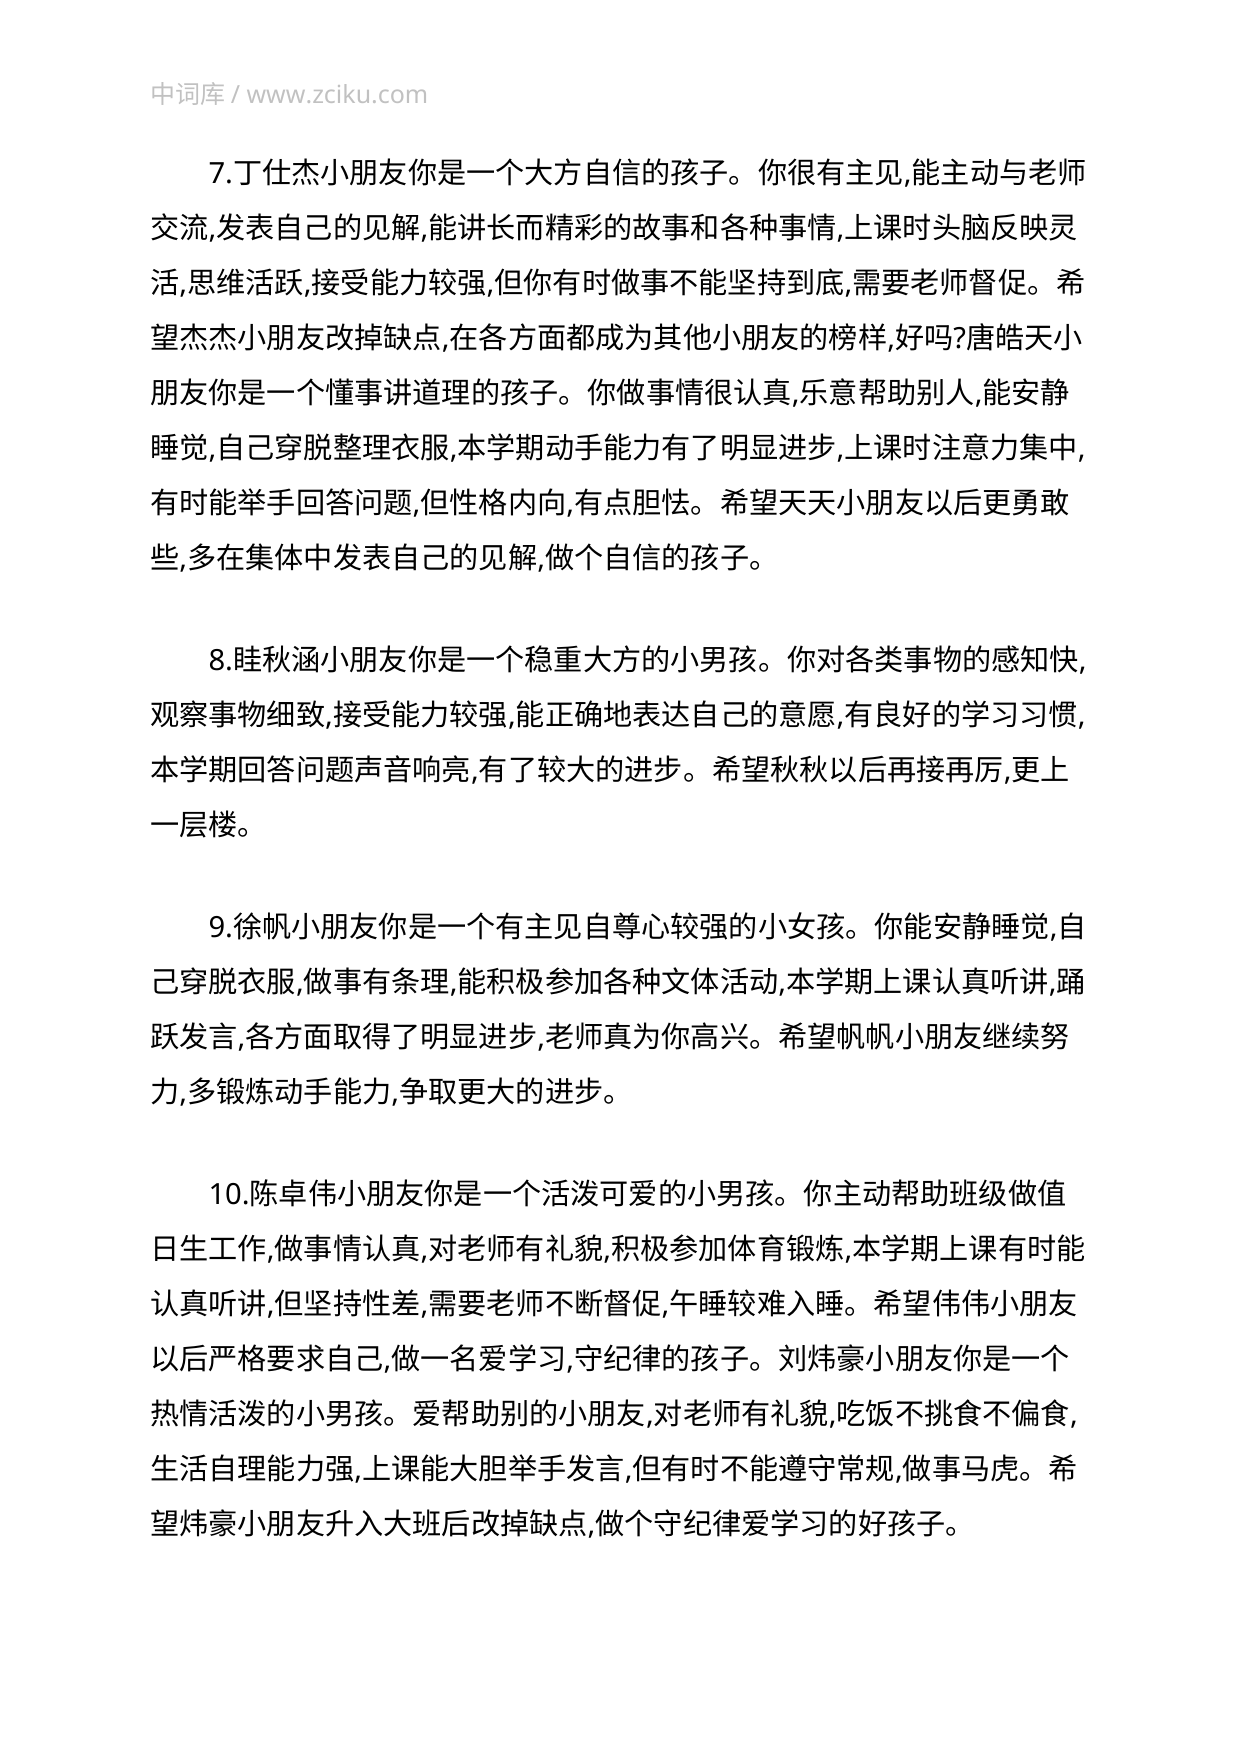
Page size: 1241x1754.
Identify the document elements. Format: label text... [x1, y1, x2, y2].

text 8.眭秋涵小朋友你是一个稳重大方的小男孩。你对各类事物的感知快,观察事物细致,接受能力较强,能正确地表达自己的意愿,有良好的学习习惯,本学期回答问题声音响亮,有了较大的进步。希望秋秋以后再接再厉,更上一层楼。 [150, 637, 1090, 844]
text 7.丁仕杰小朋友你是一个大方自信的孩子。你很有主见,能主动与老师交流,发表自己的见解,能讲长而精彩的故事和各种事情,上课时头脑反映灵活,思维活跃,接受能力较强,但你有时做事不能坚持到底,需要老师督促。希望杰杰小朋友改掉缺点,在各方面都成为其他小朋友的榜样,好吗?唐皓天小朋友你是一个懂事讲道理的孩子。你做事情很认真,乐意帮助别人,能安静睡觉,自己穿脱整理衣服,本学期动手能力有了明显进步,上课时注意力集中,有时能举手回答问题,但性格内向,有点胆怯。希望天天小朋友以后更勇敢些,多在集体中发表自己的见解,做个自信的孩子。 [150, 150, 1090, 577]
text 10.陈卓伟小朋友你是一个活泼可爱的小男孩。你主动帮助班级做值日生工作,做事情认真,对老师有礼貌,积极参加体育锻炼,本学期上课有时能认真听讲,但坚持性差,需要老师不断督促,午睡较难入睡。希望伟伟小朋友以后严格要求自己,做一名爱学习,守纪律的孩子。刘炜豪小朋友你是一个热情活泼的小男孩。爱帮助别的小朋友,对老师有礼貌,吃饭不挑食不偏食,生活自理能力强,上课能大胆举手发言,但有时不能遵守常规,做事马虎。希望炜豪小朋友升入大班后改掉缺点,做个守纪律爱学习的好孩子。 [150, 1171, 1090, 1543]
text 9.徐帆小朋友你是一个有主见自尊心较强的小女孩。你能安静睡觉,自己穿脱衣服,做事有条理,能积极参加各种文体活动,本学期上课认真听讲,踊跃发言,各方面取得了明显进步,老师真为你高兴。希望帆帆小朋友继续努力,多锻炼动手能力,争取更大的进步。 [150, 904, 1090, 1111]
